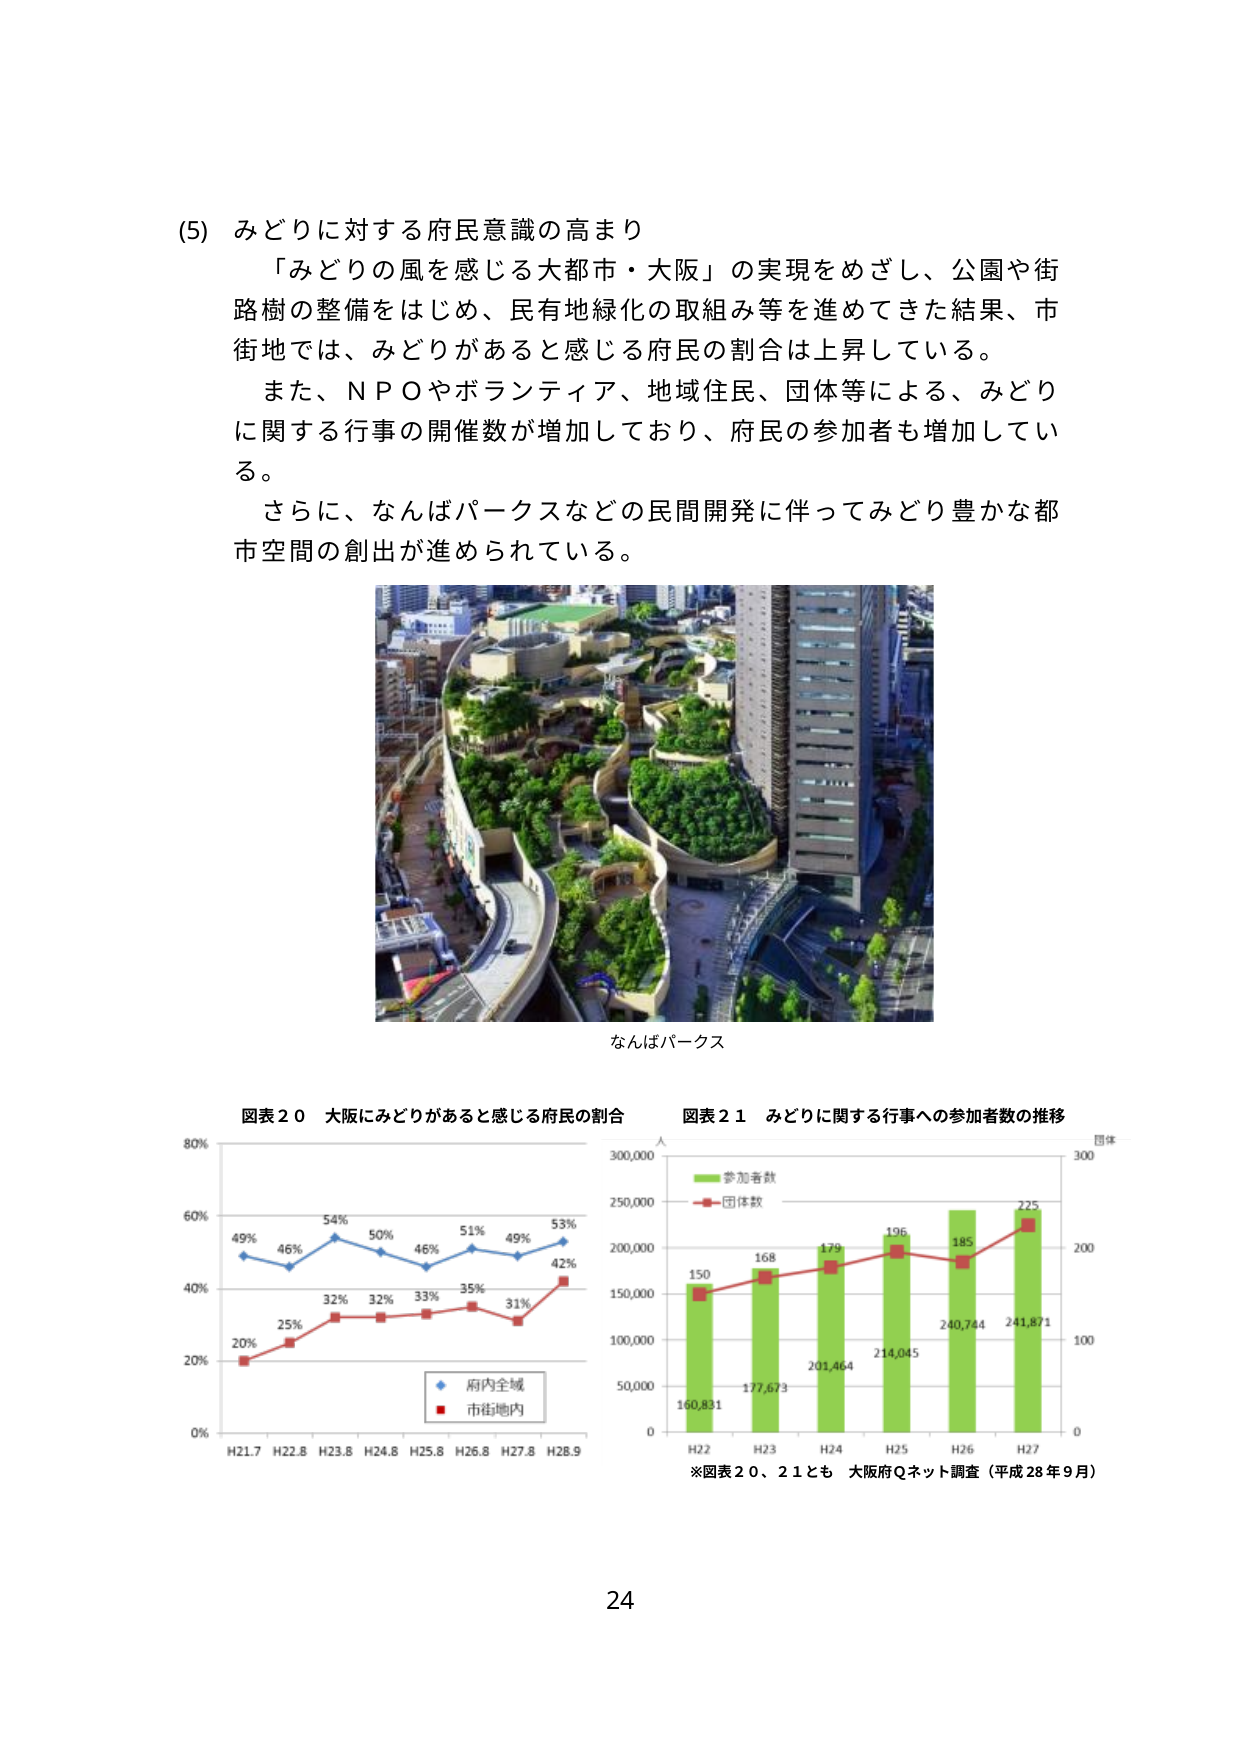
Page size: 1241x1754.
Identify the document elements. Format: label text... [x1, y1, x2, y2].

picture [375, 585, 934, 1022]
text 「みどりの風を感じる大都市・大阪」の実現をめざし、公園や街路樹の整備をはじめ、民有地緑化の取組み等を進めてきた結果、市街地では、みどりがあると感じる府民の割合は上昇している。 [206, 248, 1062, 369]
picture [176, 1129, 600, 1475]
text さらに、なんばパークスなどの民間開発に伴ってみどり豊かな都市空間の創出が進められている。 [206, 490, 1062, 570]
subtitle (5)みどりに対する府民意識の高まり [178, 208, 1062, 248]
text また、ＮＰＯやボランティア、地域住民、団体等による、みどりに関する行事の開催数が増加しており、府民の参加者も増加している。 [206, 369, 1062, 490]
picture [601, 1129, 1131, 1466]
